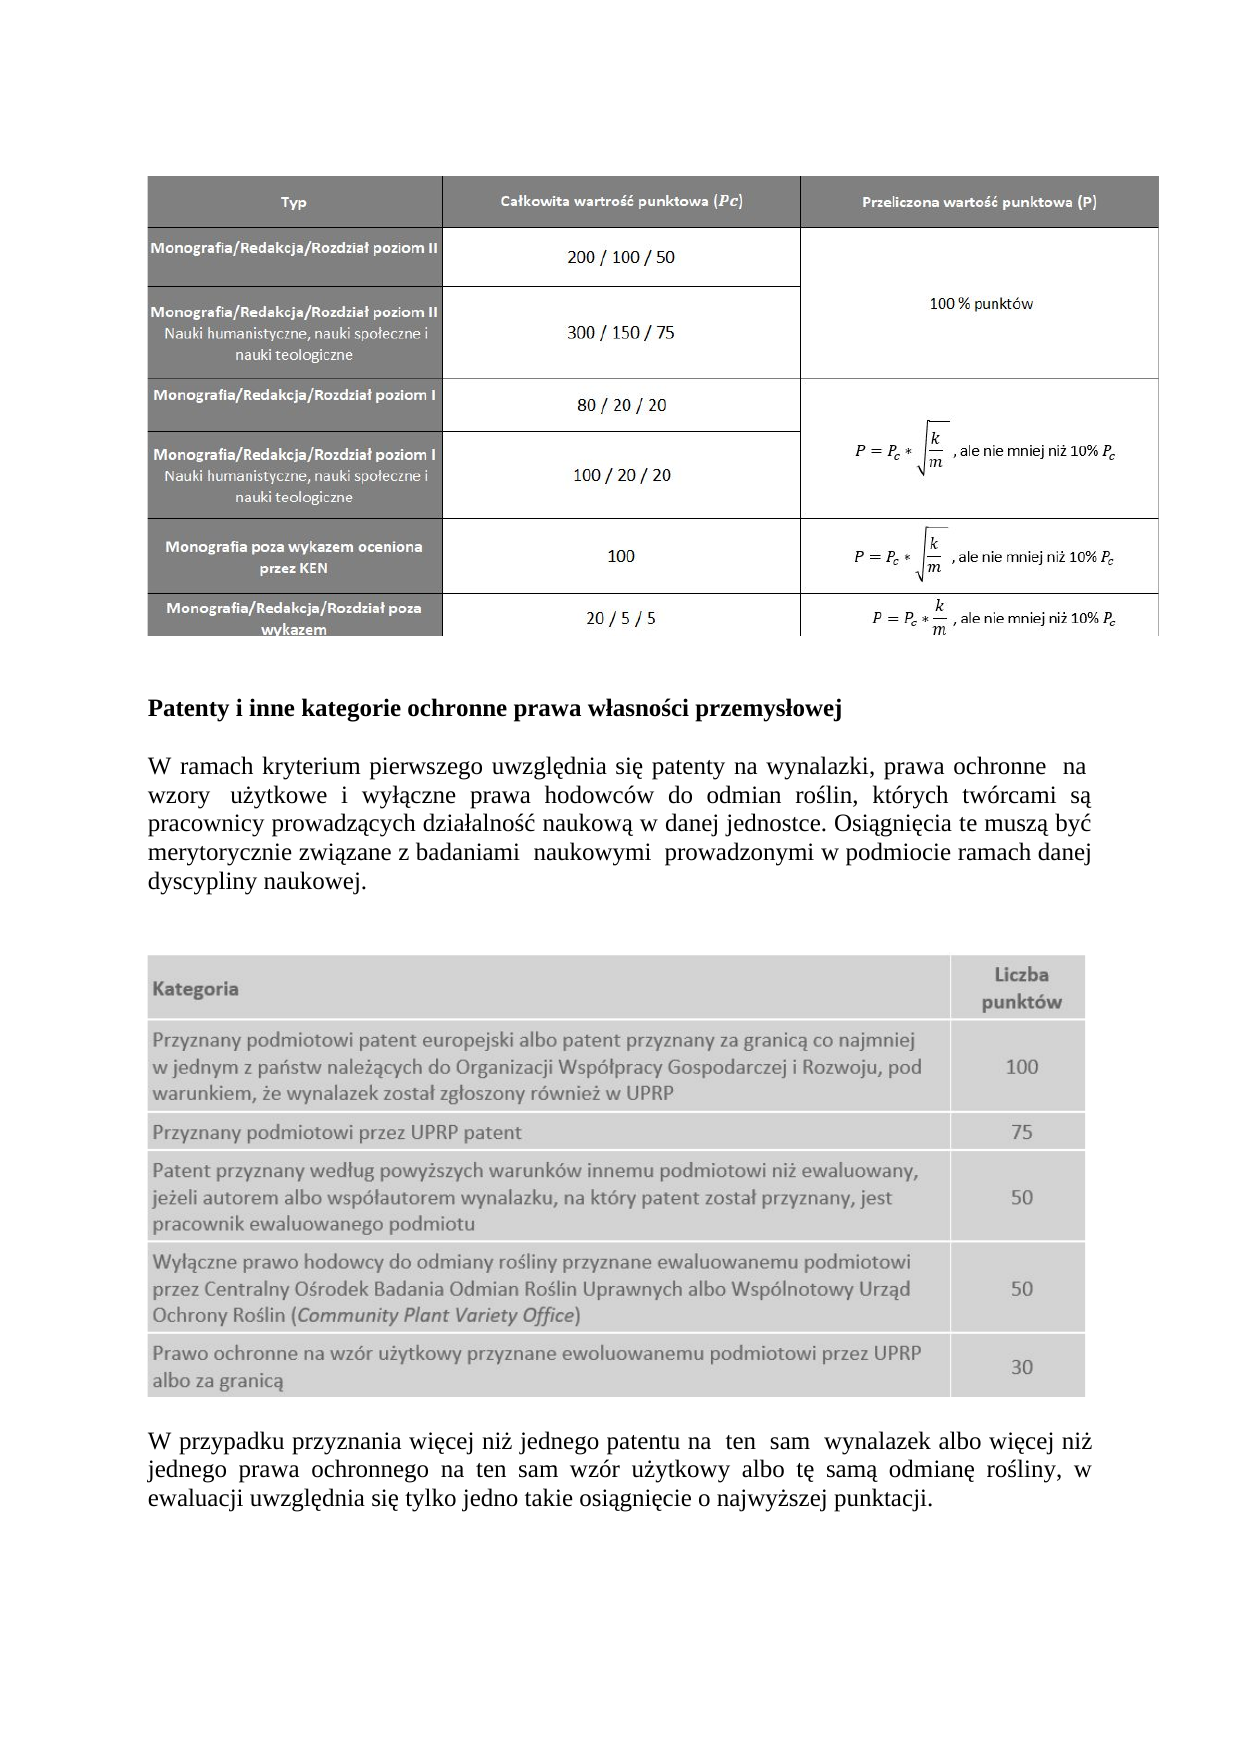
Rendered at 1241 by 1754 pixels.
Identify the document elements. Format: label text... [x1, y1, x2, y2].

text W przypadku przyznania więcej niż jednego patentu na ten sam wynalazek albo więcej niż jednego prawa ochronnego na ten sam wzór użytkowy albo tę samą odmianę rośliny, w ewaluacji uwzględnia się tylko jedno takie osiągnięcie o najwyższej punktacji. [148, 1426, 1093, 1512]
text Patenty i inne kategorie ochronne prawa własności przemysłowej [148, 693, 1093, 722]
picture [147, 176, 1159, 636]
picture [147, 952, 1085, 1397]
text W ramach kryterium pierwszego uwzględnia się patenty na wynalazki, prawa ochronne na wzory użytkowe i wyłączne prawa hodowców do odmian roślin, których twórcami są pracownicy prowadzących działalność naukową w danej jednostce. Osiągnięcia te muszą być merytorycznie związane z badaniami naukowymi prowadzonymi w podmiocie ramach danej dyscypliny naukowej. [148, 751, 1093, 895]
